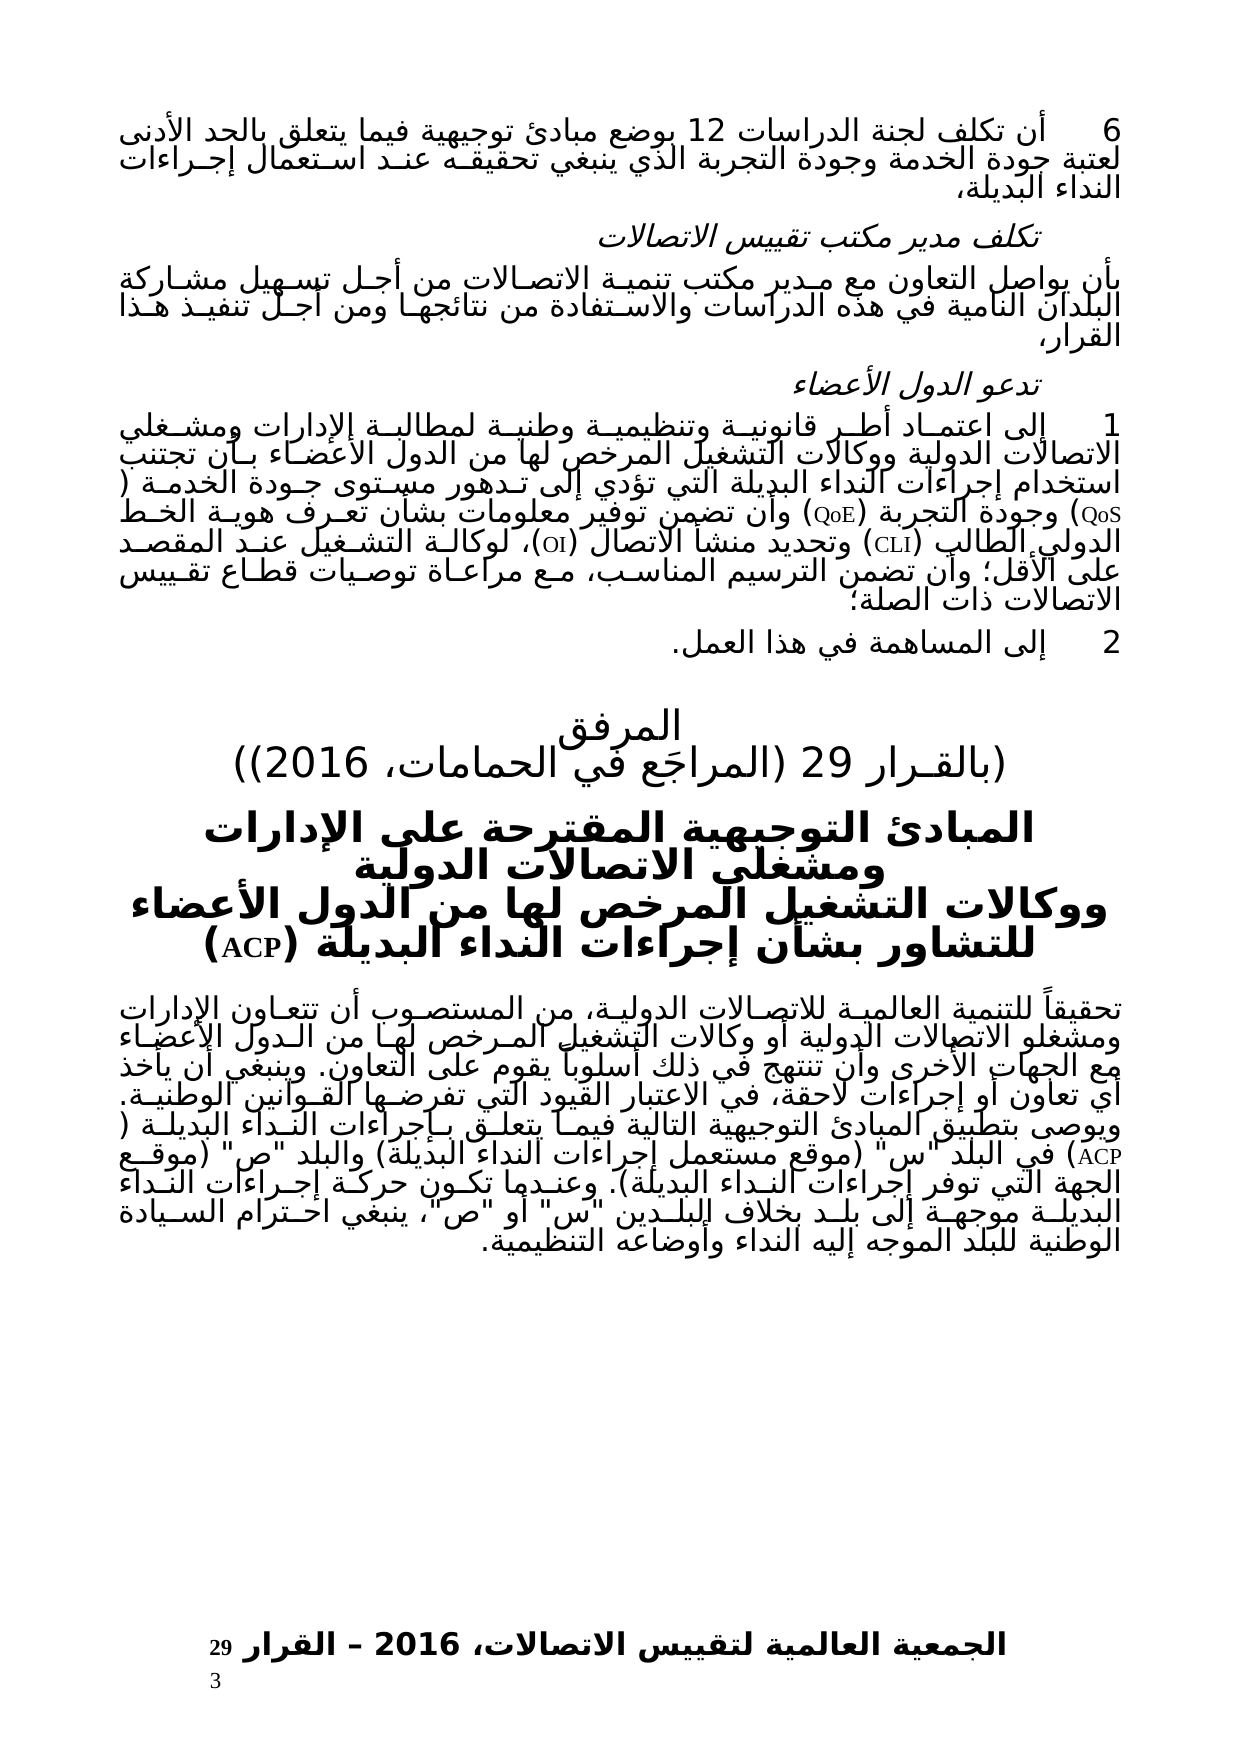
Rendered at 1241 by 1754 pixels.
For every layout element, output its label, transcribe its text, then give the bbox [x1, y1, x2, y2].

title المبادئ التوجيهية المقترحة على الإدارات ومشغلي الاتصالات الدولية ووكالات التشغيل المرخص لها من الدول الأعضاء للتشاور بشأن إجراءات النداء البديلة (ACP) [118, 812, 1122, 967]
text تدعو الدول الأعضاء [201, 372, 1039, 401]
text المرفق (بالقـرار 29 (المراجَع في الحمامات، 2016)) [118, 709, 1122, 787]
text بأن يواصل التعاون مع مدير مكتب تنمية الاتصالات من أجل تسهيل مشاركة البلدان النامية في هذه الدراسات والاستفادة من نتائجها ومن أجل تنفيذ هذا القرار، [118, 266, 1122, 353]
text 6 أن تكلف لجنة الدراسات 12 بوضع مبادئ توجيهية فيما يتعلق بالحد الأدنى لعتبة جودة الخدمة وجودة التجربة الذي ينبغي تحقيقه عند استعمال إجراءات النداء البديلة، [118, 118, 1122, 206]
text 2 إلى المساهمة في هذا العمل. [118, 630, 1122, 659]
text 1 إلى اعتماد أطر قانونية وتنظيمية وطنية لمطالبة الإدارات ومشغلي الاتصالات الدولية ووكالات التشغيل المرخص لها من الدول الأعضاء بأن تجتنب استخدام إجراءات النداء البديلة التي تؤدي إلى تدهور مستوى جودة الخدمة (QoS) وجودة التجربة (QoE) وأن تضمن توفير معلومات بشأن تعرف هوية الخط الدولي الطالب (CLI) وتحديد منشأ الاتصال (OI)، لوكالة التشغيل عند المقصد على الأقل؛ وأن تضمن الترسيم المناسب، مع مراعاة توصيات قطاع تقييس الاتصالات ذات الصلة؛ [118, 413, 1122, 618]
title تحقيقاً للتنمية العالمية للاتصالات الدولية، من المستصوب أن تتعاون الإدارات ومشغلو الاتصالات الدولية أو وكالات التشغيل المرخص لها من الدول الأعضاء مع الجهات الأُخرى وأن تنتهج في ذلك أسلوباً يقوم على التعاون. وينبغي أن يأخذ أي تعاون أو إجراءات لاحقة، في الاعتبار القيود التي تفرضها القوانين الوطنية. ويوصى بتطبيق المبادئ التوجيهية التالية فيما يتعلق بإجراءات النداء البديلة (ACP) في البلد "س" (موقع مستعمل إجراءات النداء البديلة) والبلد "ص" (موقع الجهة التي توفر إجراءات النداء البديلة). وعندما تكون حركة إجراءات النداء البديلة موجهة إلى بلد بخلاف البلدين "س" أو "ص"، ينبغي احترام السيادة الوطنية للبلد الموجه إليه النداء وأوضاعه التنظيمية. [118, 996, 1122, 1259]
text تكلف مدير مكتب تقييس الاتصالات [201, 224, 1039, 253]
